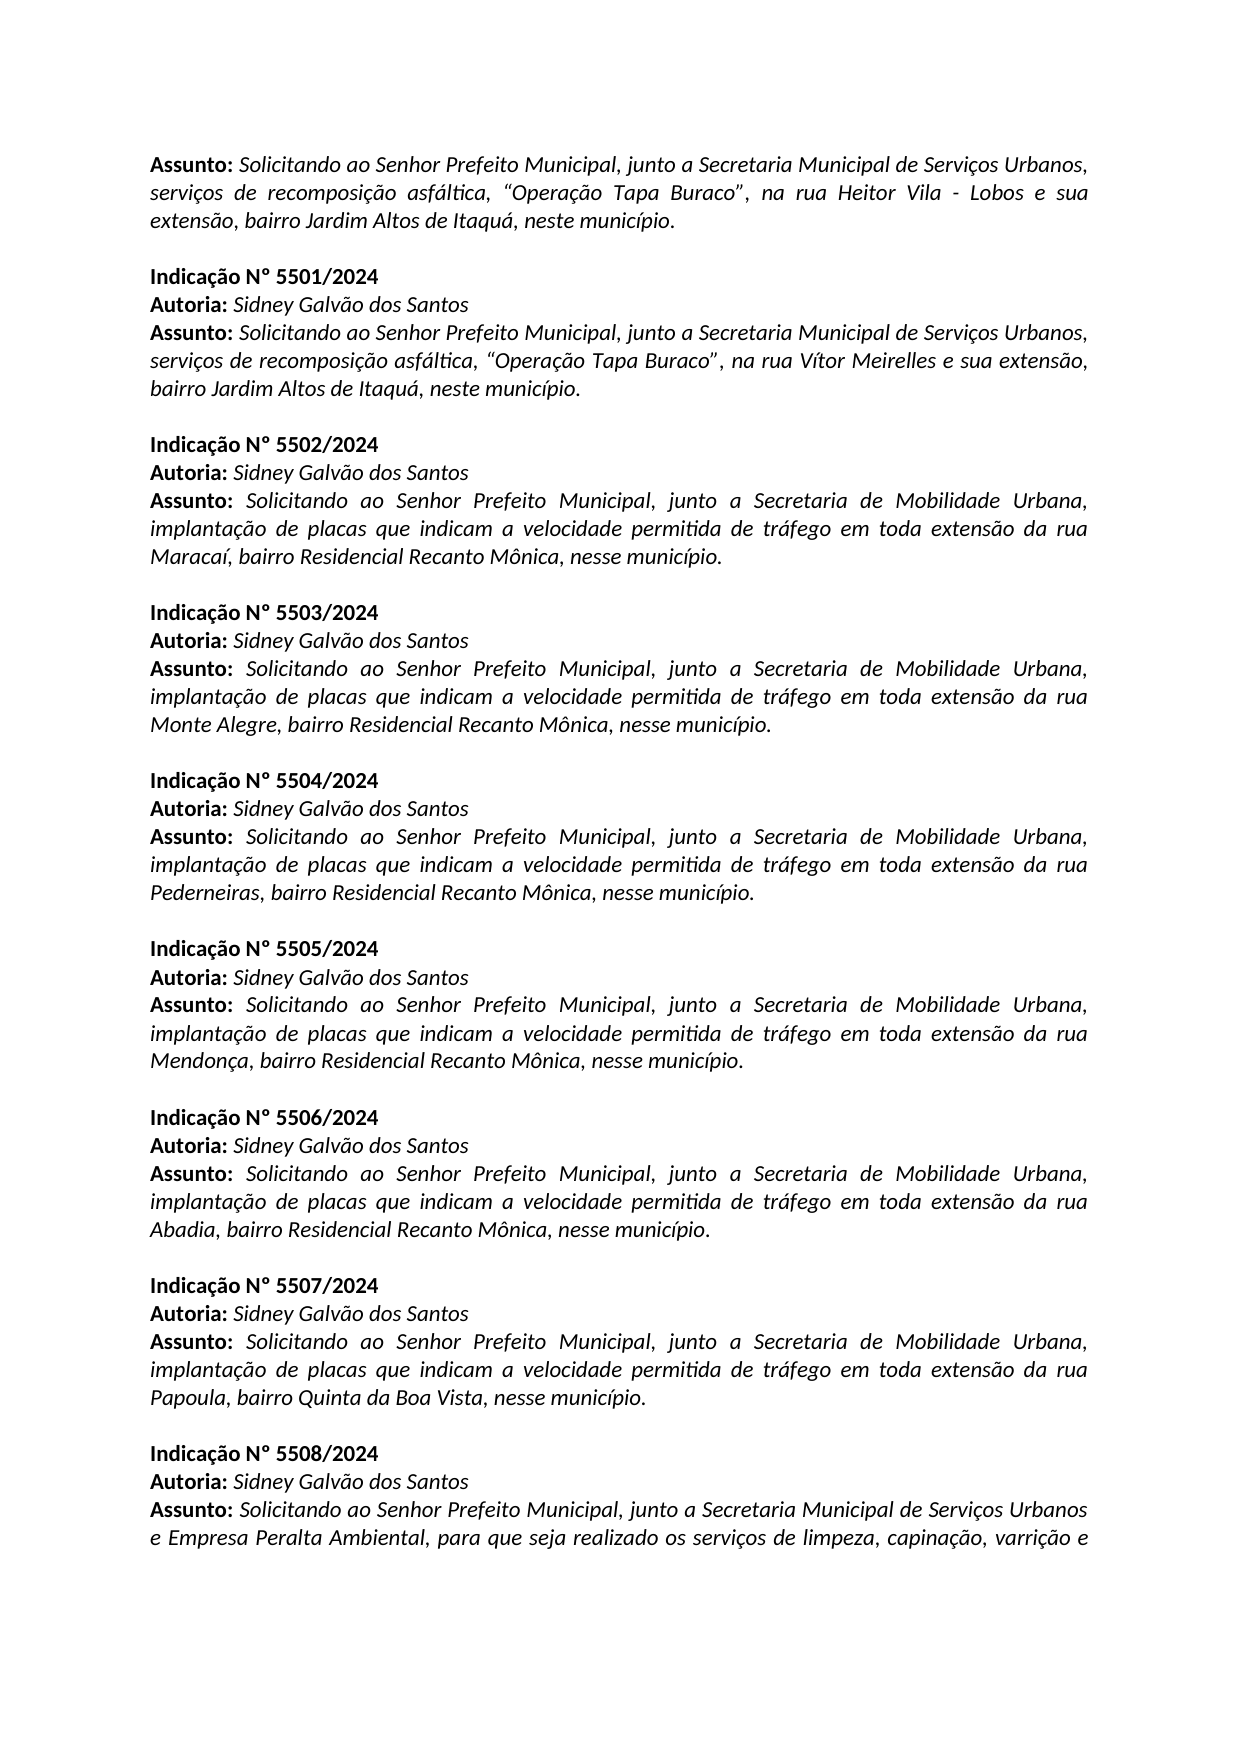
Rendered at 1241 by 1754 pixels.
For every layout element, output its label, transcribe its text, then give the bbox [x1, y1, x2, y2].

text Indicação Nº 5503/2024 [150, 598, 1090, 626]
text Indicação Nº 5501/2024 [150, 262, 1090, 290]
text Assunto: Solicitando ao Senhor Prefeito Municipal, junto a Secretaria de Mobilidade Urbana, implantação de placas que indicam a velocidade permitida de tráfego em toda extensão da rua Pederneiras, bairro Residencial Recanto Mônica, nesse município. [150, 822, 1090, 907]
text Autoria: Sidney Galvão dos Santos [150, 458, 1090, 486]
text Autoria: Sidney Galvão dos Santos [150, 1299, 1090, 1327]
text Assunto: Solicitando ao Senhor Prefeito Municipal, junto a Secretaria Municipal de Serviços Urbanos, serviços de recomposição asfáltica, “Operação Tapa Buraco”, na rua Heitor Vila - Lobos e sua extensão, bairro Jardim Altos de Itaquá, neste município. [150, 150, 1090, 234]
text Assunto: Solicitando ao Senhor Prefeito Municipal, junto a Secretaria de Mobilidade Urbana, implantação de placas que indicam a velocidade permitida de tráfego em toda extensão da rua Mendonça, bairro Residencial Recanto Mônica, nesse município. [150, 991, 1090, 1075]
text Autoria: Sidney Galvão dos Santos [150, 290, 1090, 318]
text Autoria: Sidney Galvão dos Santos [150, 963, 1090, 991]
text Assunto: Solicitando ao Senhor Prefeito Municipal, junto a Secretaria Municipal de Serviços Urbanos, serviços de recomposição asfáltica, “Operação Tapa Buraco”, na rua Vítor Meirelles e sua extensão, bairro Jardim Altos de Itaquá, neste município. [150, 318, 1090, 402]
text Assunto: Solicitando ao Senhor Prefeito Municipal, junto a Secretaria de Mobilidade Urbana, implantação de placas que indicam a velocidade permitida de tráfego em toda extensão da rua Papoula, bairro Quinta da Boa Vista, nesse município. [150, 1327, 1090, 1411]
text Assunto: Solicitando ao Senhor Prefeito Municipal, junto a Secretaria de Mobilidade Urbana, implantação de placas que indicam a velocidade permitida de tráfego em toda extensão da rua Maracaí, bairro Residencial Recanto Mônica, nesse município. [150, 486, 1090, 570]
text Assunto: Solicitando ao Senhor Prefeito Municipal, junto a Secretaria de Mobilidade Urbana, implantação de placas que indicam a velocidade permitida de tráfego em toda extensão da rua Monte Alegre, bairro Residencial Recanto Mônica, nesse município. [150, 654, 1090, 738]
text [150, 1495, 1090, 1551]
text Assunto: Solicitando ao Senhor Prefeito Municipal, junto a Secretaria de Mobilidade Urbana, implantação de placas que indicam a velocidade permitida de tráfego em toda extensão da rua Abadia, bairro Residencial Recanto Mônica, nesse município. [150, 1159, 1090, 1243]
text Indicação Nº 5504/2024 [150, 766, 1090, 794]
text Indicação Nº 5505/2024 [150, 934, 1090, 963]
text Autoria: Sidney Galvão dos Santos [150, 1467, 1090, 1495]
text Indicação Nº 5506/2024 [150, 1103, 1090, 1131]
text Indicação Nº 5507/2024 [150, 1271, 1090, 1299]
text Autoria: Sidney Galvão dos Santos [150, 1131, 1090, 1159]
text Autoria: Sidney Galvão dos Santos [150, 794, 1090, 822]
text Indicação Nº 5502/2024 [150, 430, 1090, 458]
text Autoria: Sidney Galvão dos Santos [150, 626, 1090, 654]
text Indicação Nº 5508/2024 [150, 1439, 1090, 1467]
